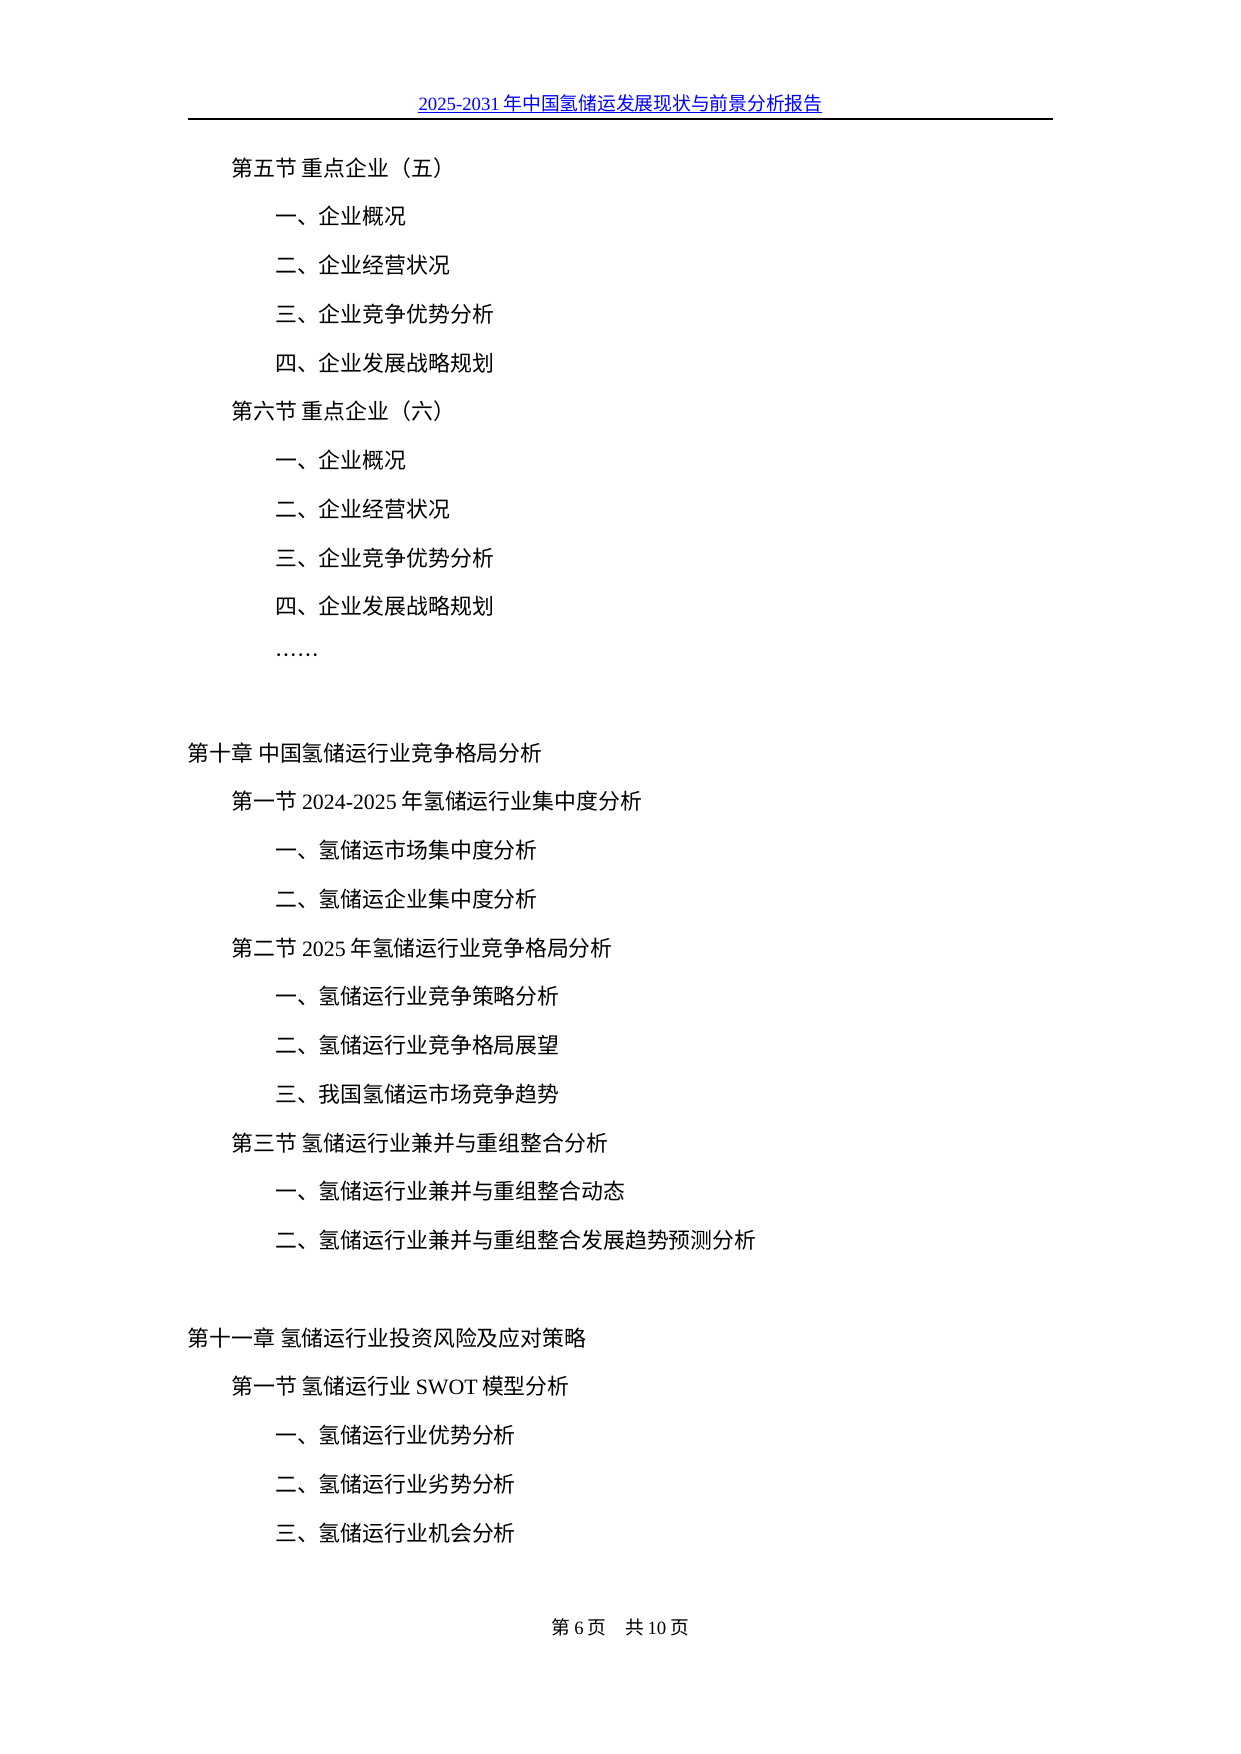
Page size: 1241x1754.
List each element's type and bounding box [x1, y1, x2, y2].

text [187, 150, 1053, 1548]
